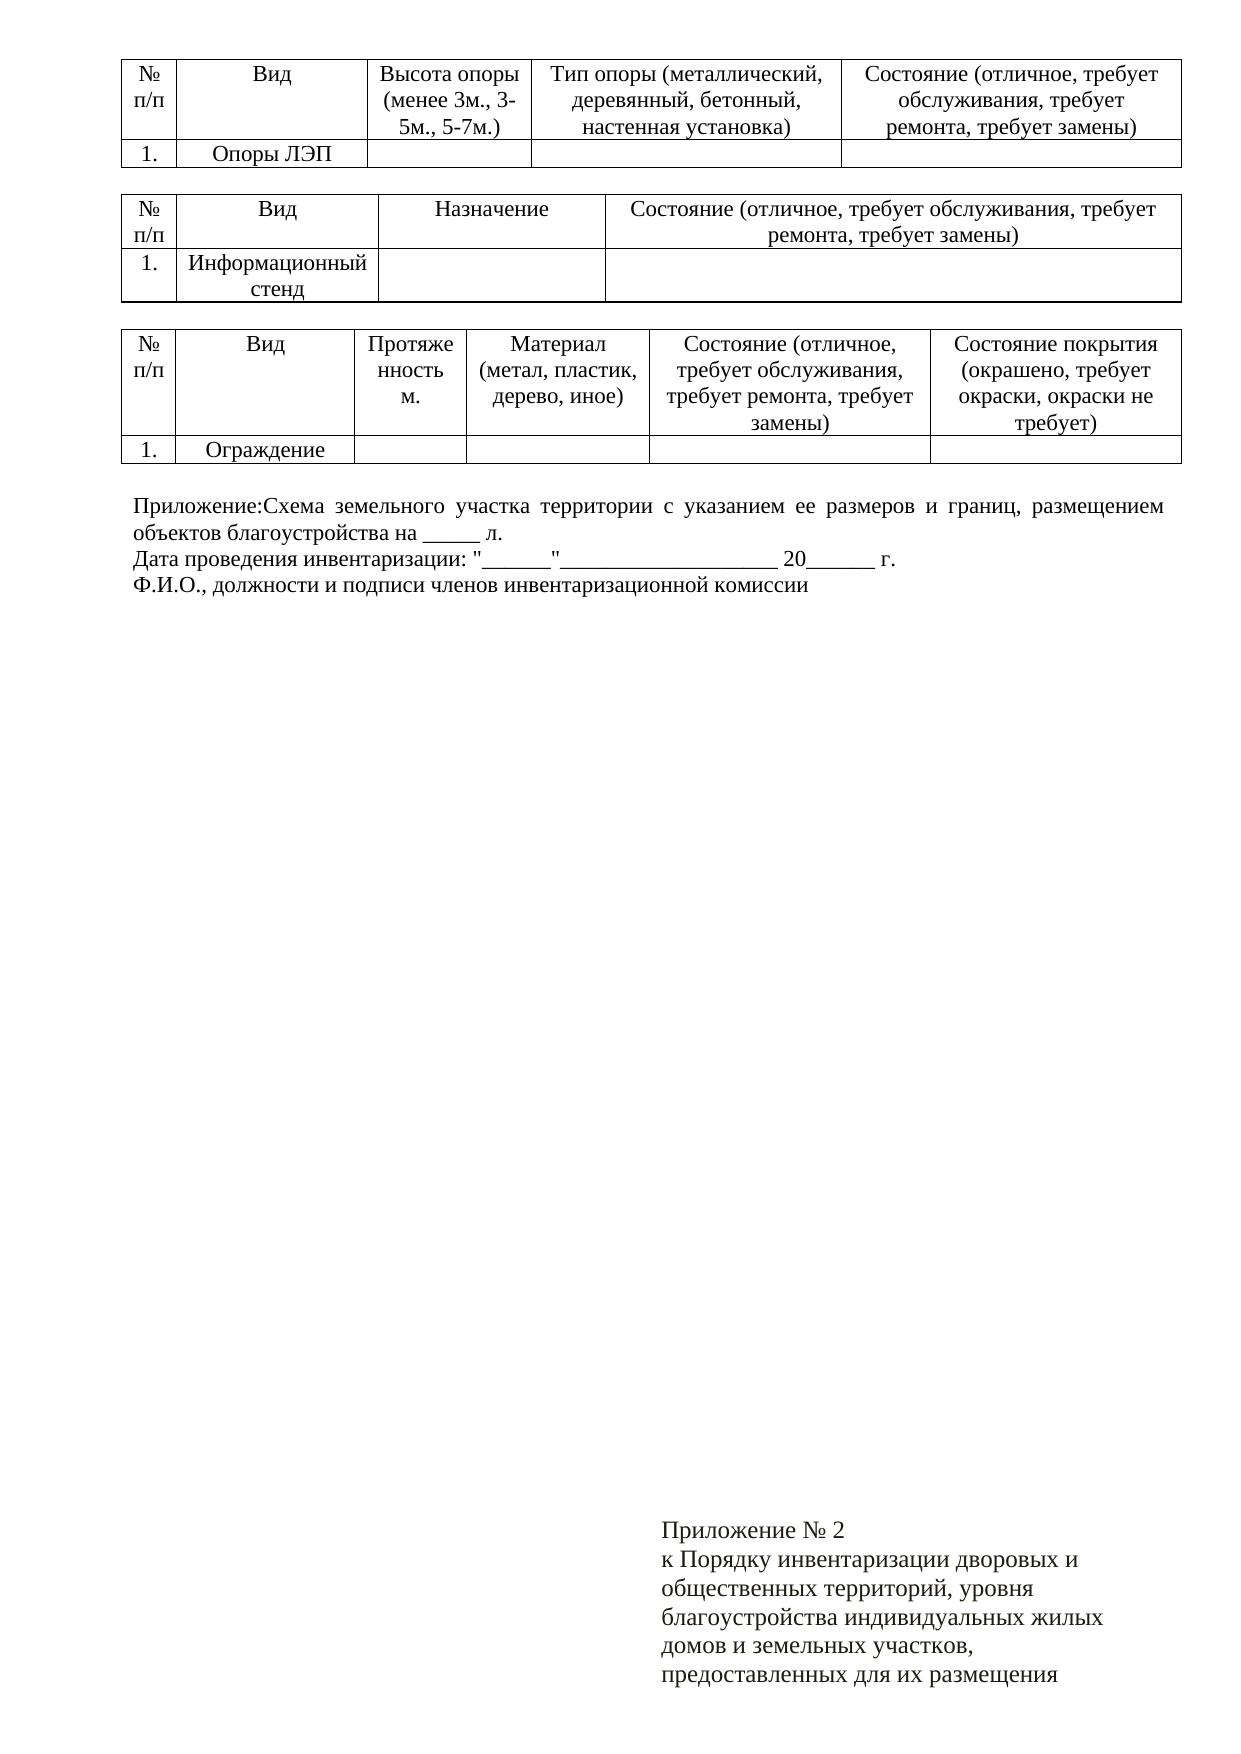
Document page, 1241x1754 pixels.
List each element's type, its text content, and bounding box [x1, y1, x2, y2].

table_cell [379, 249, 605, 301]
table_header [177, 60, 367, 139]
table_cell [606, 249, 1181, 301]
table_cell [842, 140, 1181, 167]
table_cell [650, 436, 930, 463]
text Дата проведения инвентаризации: "______"___________________ 20______ г. [133, 545, 1166, 572]
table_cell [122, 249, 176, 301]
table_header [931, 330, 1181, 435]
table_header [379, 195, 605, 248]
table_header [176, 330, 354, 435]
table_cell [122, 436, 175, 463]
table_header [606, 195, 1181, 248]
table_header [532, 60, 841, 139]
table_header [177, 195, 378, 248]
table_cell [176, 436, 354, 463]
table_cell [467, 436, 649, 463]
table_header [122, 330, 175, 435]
text Ф.И.О., должности и подписи членов инвентаризационной комиссии [133, 572, 1166, 598]
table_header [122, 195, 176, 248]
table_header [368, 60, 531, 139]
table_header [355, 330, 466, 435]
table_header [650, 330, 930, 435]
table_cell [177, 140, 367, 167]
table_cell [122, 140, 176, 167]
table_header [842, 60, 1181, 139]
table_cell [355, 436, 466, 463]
text Приложение:Схема земельного участка территории с указанием ее размеров и границ, размещением объектов благоустройства на _____ л. [133, 492, 1166, 545]
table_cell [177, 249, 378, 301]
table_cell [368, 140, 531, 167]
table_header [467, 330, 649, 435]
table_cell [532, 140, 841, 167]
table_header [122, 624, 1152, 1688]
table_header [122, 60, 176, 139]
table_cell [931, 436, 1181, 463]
